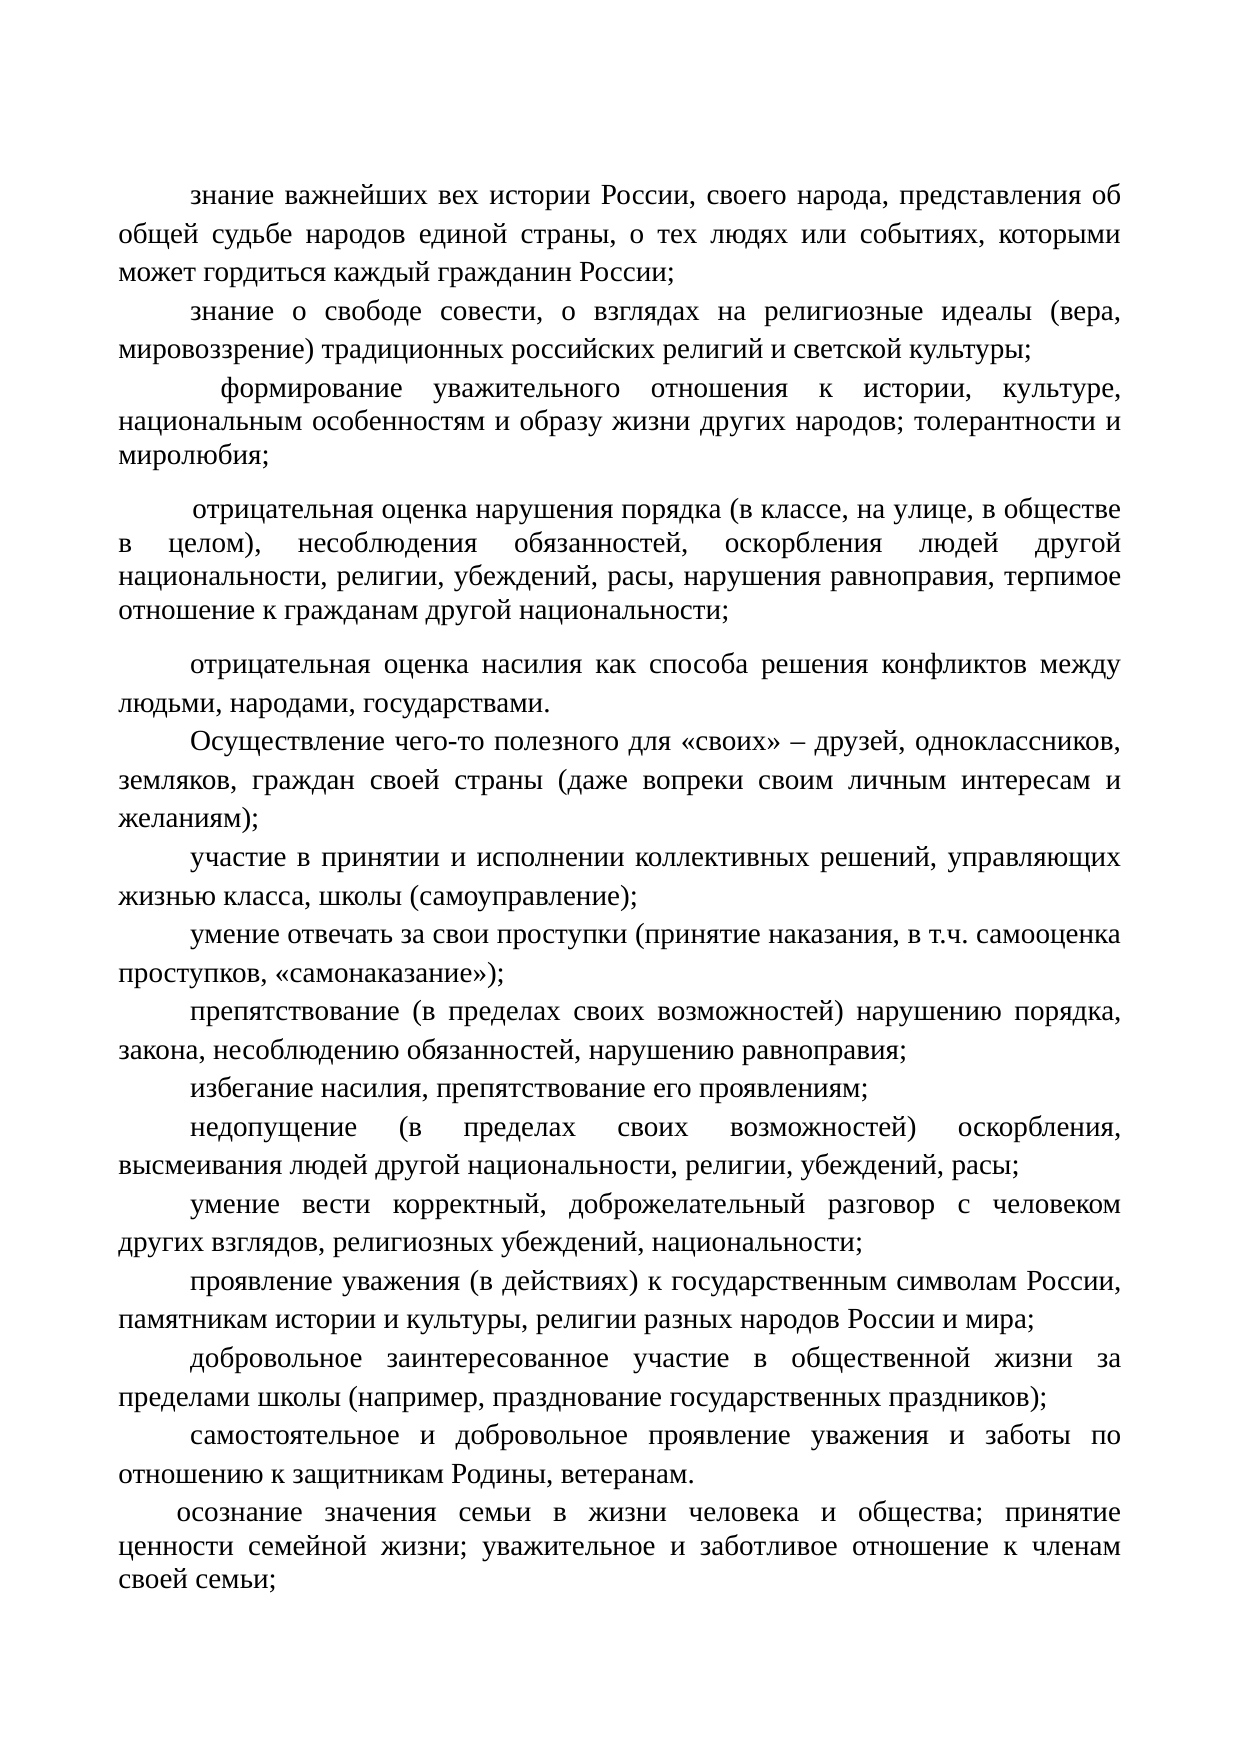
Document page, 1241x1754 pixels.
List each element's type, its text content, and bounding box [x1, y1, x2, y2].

text осознание значения семьи в жизни человека и общества; принятие ценности семейной жизни; уважительное и заботливое отношение к членам своей семьи; [118, 1494, 1122, 1595]
text недопущение (в пределах своих возможностей) оскорбления, высмеивания людей другой национальности, религии, убеждений, расы; [118, 1109, 1122, 1181]
text препятствование (в пределах своих возможностей) нарушению порядка, закона, несоблюдению обязанностей, нарушению равноправия; [118, 993, 1122, 1065]
text добровольное заинтересованное участие в общественной жизни за пределами школы (например, празднование государственных праздников); [118, 1340, 1122, 1412]
text участие в принятии и исполнении коллективных решений, управляющих жизнью класса, школы (самоуправление); [118, 839, 1122, 911]
text избегание насилия, препятствование его проявлениям; [118, 1070, 1122, 1104]
text умение отвечать за свои проступки (принятие наказания, в т.ч. самооценка проступков, «самонаказание»); [118, 916, 1122, 988]
text отрицательная оценка нарушения порядка (в классе, на улице, в обществе в целом), несоблюдения обязанностей, оскорбления людей другой национальности, религии, убеждений, расы, нарушения равноправия, терпимое отношение к гражданам другой национальности; [118, 491, 1122, 626]
text формирование уважительного отношения к истории, культуре, национальным особенностям и образу жизни других народов; толерантности и миролюбия; [118, 370, 1122, 471]
text знание о свободе совести, о взглядах на религиозные идеалы (вера, мировоззрение) традиционных российских религий и светской культуры; [118, 293, 1122, 365]
text отрицательная оценка насилия как способа решения конфликтов между людьми, народами, государствами. [118, 646, 1122, 718]
text проявление уважения (в действиях) к государственным символам России, памятникам истории и культуры, религии разных народов России и мира; [118, 1263, 1122, 1335]
text знание важнейших вех истории России, своего народа, представления об общей судьбе народов единой страны, о тех людях или событиях, которыми может гордиться каждый гражданин России; [118, 177, 1122, 288]
text Осуществление чего-то полезного для «своих» – друзей, одноклассников, земляков, граждан своей страны (даже вопреки своим личным интересам и желаниям); [118, 723, 1122, 834]
text умение вести корректный, доброжелательный разговор с человеком других взглядов, религиозных убеждений, национальности; [118, 1186, 1122, 1258]
text самостоятельное и добровольное проявление уважения и заботы по отношению к защитникам Родины, ветеранам. [118, 1417, 1122, 1489]
